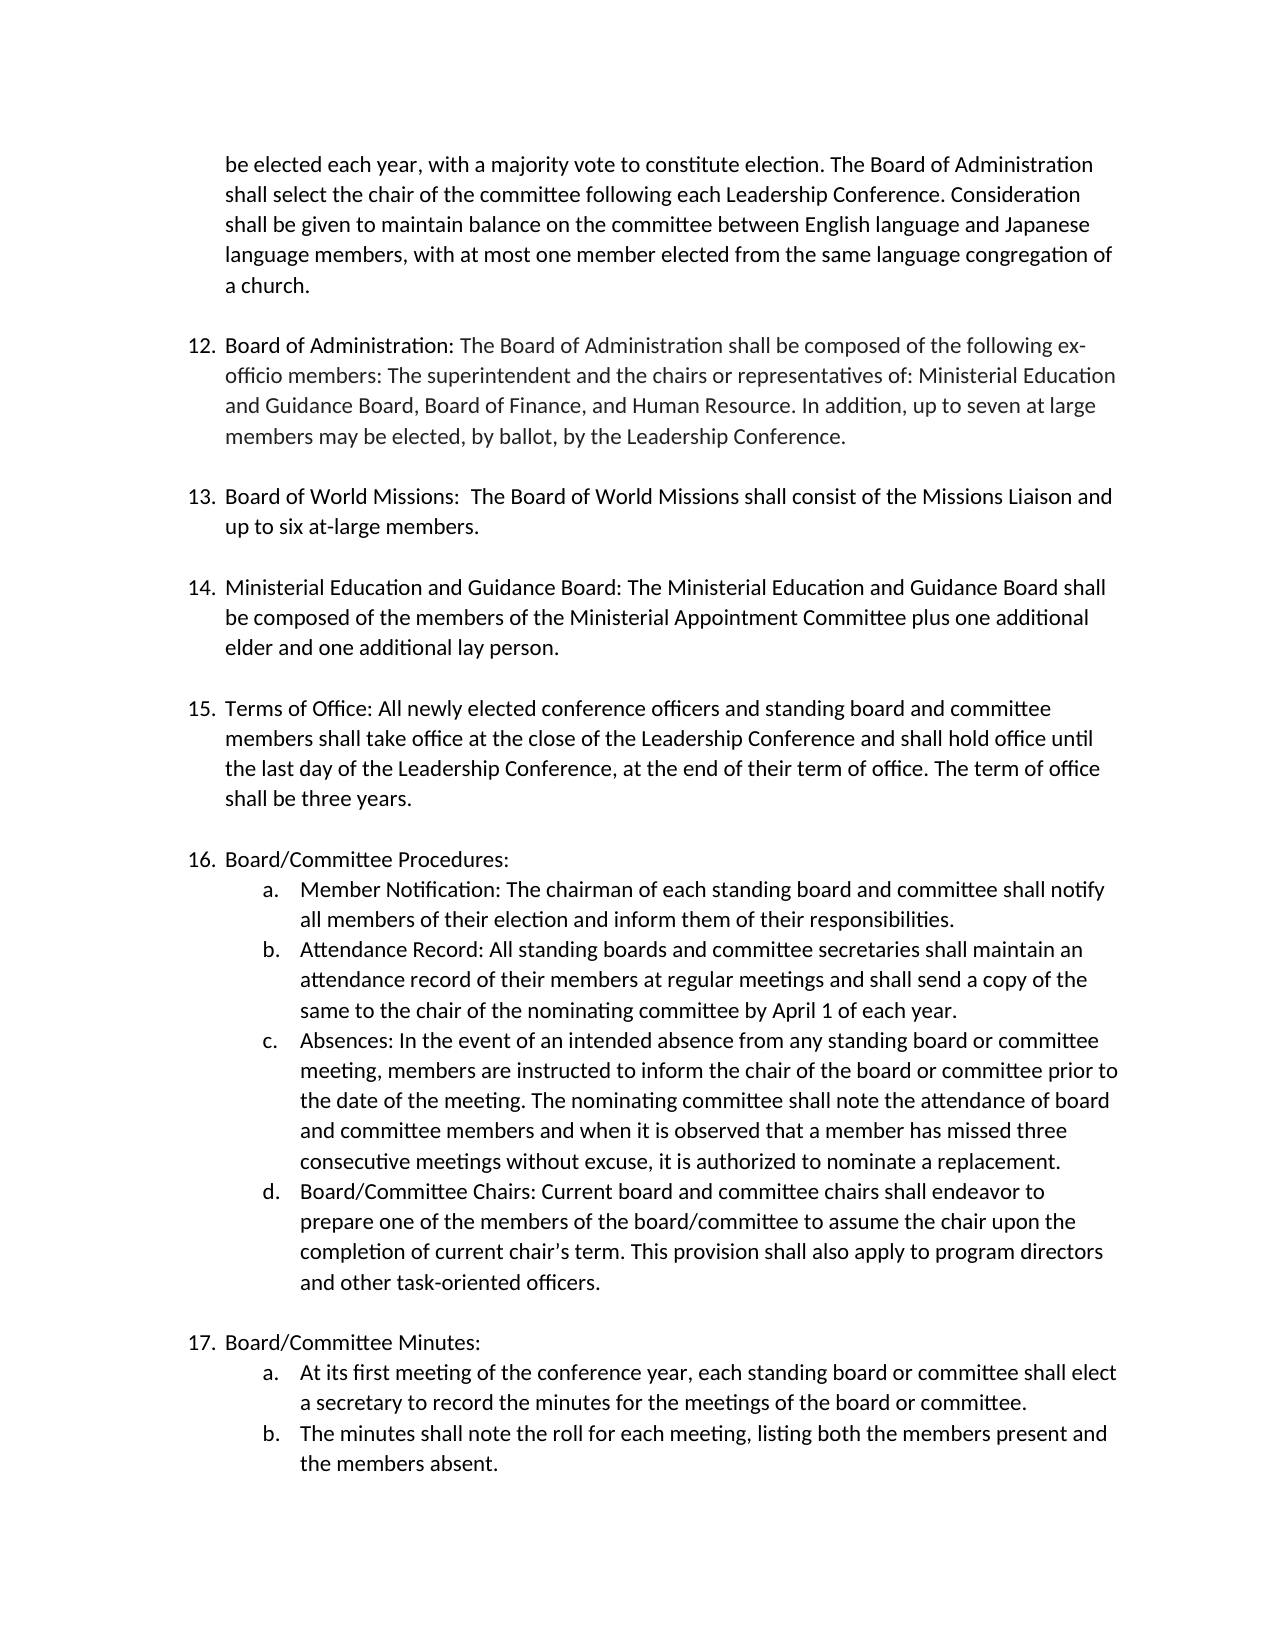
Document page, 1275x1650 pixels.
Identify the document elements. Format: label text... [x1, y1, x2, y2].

list At its first meeting of the conference year, each standing board or committee shall elect a secretary to record the minutes for the meetings of the board or committee. [262, 1358, 1125, 1417]
list The minutes shall note the roll for each meeting, listing both the members present and the members absent. [262, 1419, 1125, 1477]
list Member Notification: The chairman of each standing board and committee shall notify all members of their election and inform them of their responsibilities. [262, 875, 1125, 933]
list Board/Committee Procedures: [187, 845, 1125, 873]
list Board/Committee Chairs: Current board and committee chairs shall endeavor to prepare one of the members of the board/committee to assume the chair upon the completion of current chair’s term. This provision shall also apply to program directors and other task-oriented officers. [262, 1177, 1125, 1296]
list Board of World Missions: The Board of World Missions shall consist of the Missions Liaison and up to six at-large members. [187, 482, 1125, 541]
list Board of Administration: The Board of Administration shall be composed of the following ex-officio members: The superintendent and the chairs or representatives of: Ministerial Education and Guidance Board, Board of Finance, and Human Resource. In addition, up to seven at large members may be elected, by ballot, by the Leadership Conference. [187, 331, 1125, 450]
list Terms of Office: All newly elected conference officers and standing board and committee members shall take office at the close of the Leadership Conference and shall hold office until the last day of the Leadership Conference, at the end of their term of office. The term of office shall be three years. [187, 694, 1125, 812]
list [187, 150, 1125, 299]
list Absences: In the event of an intended absence from any standing board or committee meeting, members are instructed to inform the chair of the board or committee prior to the date of the meeting. The nominating committee shall note the attendance of board and committee members and when it is observed that a member has missed three consecutive meetings without excuse, it is authorized to nominate a replacement. [262, 1026, 1125, 1175]
list Attendance Record: All standing boards and committee secretaries shall maintain an attendance record of their members at regular meetings and shall send a copy of the same to the chair of the nominating committee by April 1 of each year. [262, 935, 1125, 1024]
list Ministerial Education and Guidance Board: The Ministerial Education and Guidance Board shall be composed of the members of the Ministerial Appointment Committee plus one additional elder and one additional lay person. [187, 573, 1125, 661]
list Board/Committee Minutes: [187, 1328, 1125, 1356]
